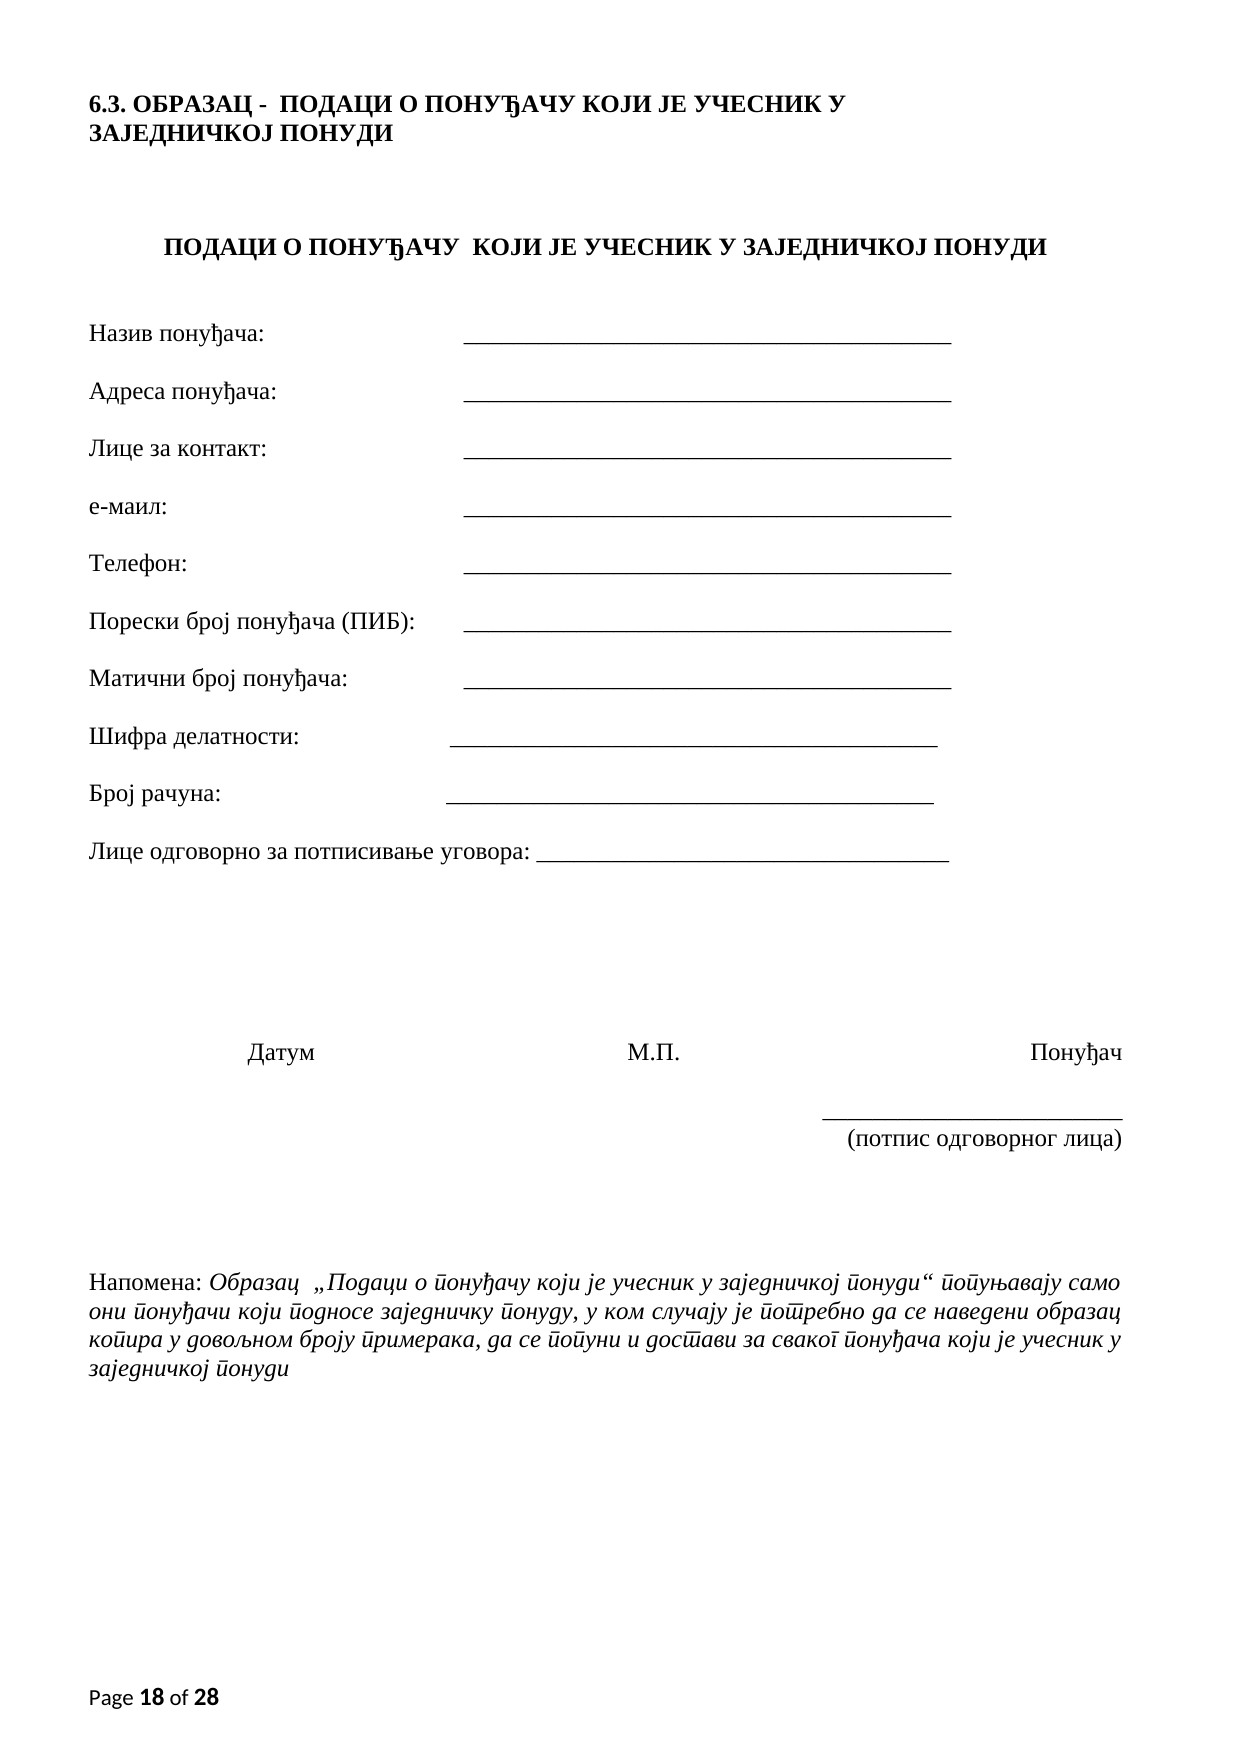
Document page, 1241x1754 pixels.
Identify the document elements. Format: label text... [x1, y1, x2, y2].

text ________________________ [89, 1094, 1122, 1123]
text Матични број понуђача: _______________________________________ [89, 663, 1122, 692]
text (потпис одговорног лица) [89, 1123, 1122, 1152]
text Датум М.П. Понуђач [89, 1037, 1122, 1066]
text е-маил: _______________________________________ [89, 491, 1122, 519]
text Број рачуна: _______________________________________ [89, 778, 1122, 807]
text Телефон: _______________________________________ [89, 548, 1122, 577]
text Адреса понуђача: _______________________________________ [89, 376, 1122, 404]
text Лице за контакт: _______________________________________ [89, 433, 1122, 462]
text Лице одговорно за потписивање уговора: _________________________________ [89, 836, 1122, 864]
text Назив понуђача: _______________________________________ [89, 318, 1122, 347]
text Порески број понуђача (ПИБ): _______________________________________ [89, 606, 1122, 634]
text Шифра делатности: _______________________________________ [89, 721, 1122, 749]
text 6.3. ОБРАЗАЦ - ПОДАЦИ О ПОНУЂАЧУ КОЈИ ЈЕ УЧЕСНИК У [89, 89, 1122, 118]
text ЗАЈЕДНИЧКОЈ ПОНУДИ [89, 118, 1122, 146]
text ПОДАЦИ О ПОНУЂАЧУ КОЈИ ЈЕ УЧЕСНИК У ЗАЈЕДНИЧКОЈ ПОНУДИ [89, 232, 1122, 261]
text Напомена: Образац „Подаци о понуђачу који је учесник у заједничкој понуди“ попуњавају само они понуђачи који подносе заједничку понуду, у ком случају је потребно да се наведени образац копира у довољном броју примерака, да се попуни и достави за сваког понуђача који је учесник у заједничкој понуди [89, 1267, 1122, 1382]
